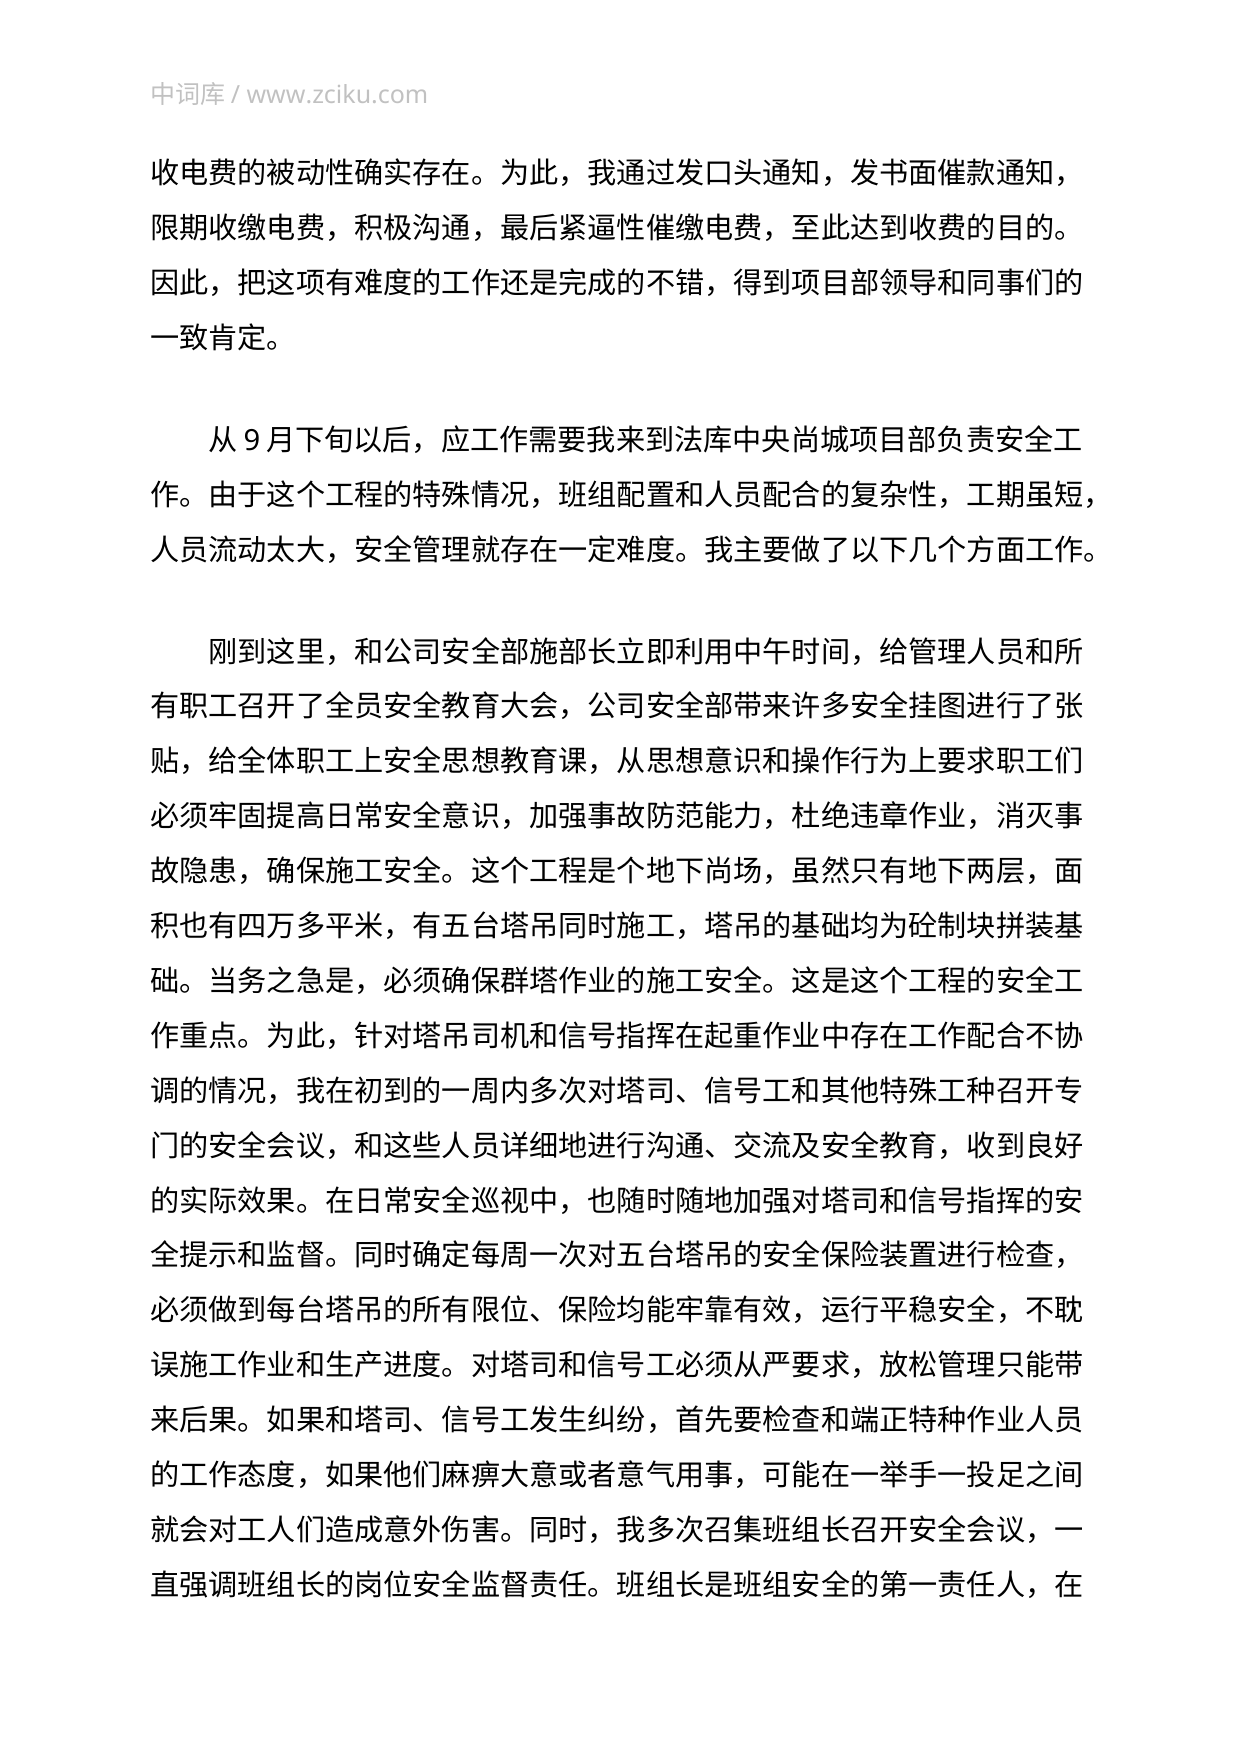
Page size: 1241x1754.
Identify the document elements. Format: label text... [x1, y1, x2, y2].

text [150, 150, 1090, 357]
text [150, 628, 1090, 1604]
text 从9月下旬以后，应工作需要我来到法库中央尚城项目部负责安全工作。由于这个工程的特殊情况，班组配置和人员配合的复杂性，工期虽短，人员流动太大，安全管理就存在一定难度。我主要做了以下几个方面工作。 [150, 416, 1090, 569]
